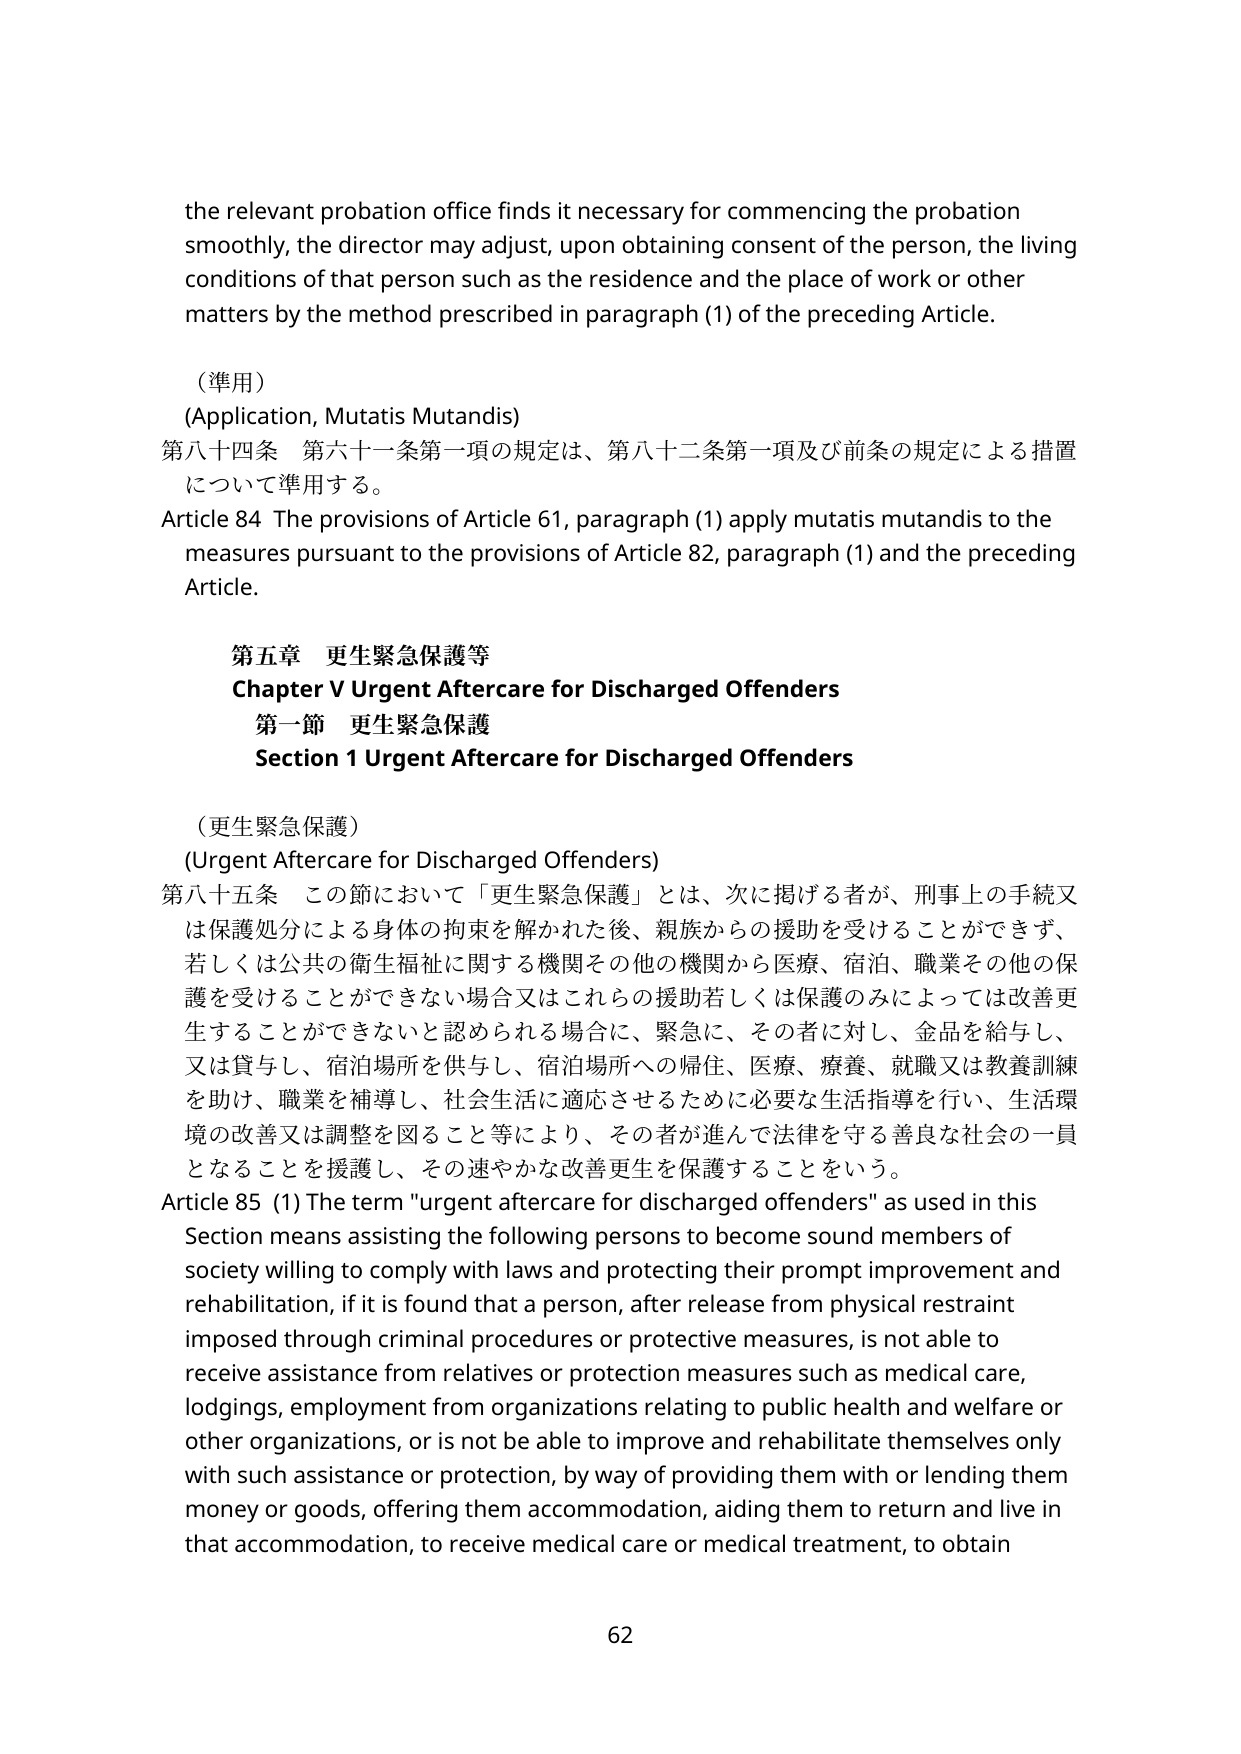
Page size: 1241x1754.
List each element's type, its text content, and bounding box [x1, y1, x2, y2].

text 第八十五条 この節において「更生緊急保護」とは、次に掲げる者が、刑事上の手続又は保護処分による身体の拘束を解かれた後、親族からの援助を受けることができず、若しくは公共の衛生福祉に関する機関その他の機関から医療、宿泊、職業その他の保護を受けることができない場合又はこれらの援助若しくは保護のみによっては改善更生することができないと認められる場合に、緊急に、その者に対し、金品を給与し、又は貸与し、宿泊場所を供与し、宿泊場所への帰住、医療、療養、就職又は教養訓練を助け、職業を補導し、社会生活に適応させるために必要な生活指導を行い、生活環境の改善又は調整を図ること等により、その者が進んで法律を守る善良な社会の一員となることを援護し、その速やかな改善更生を保護することをいう。 [161, 877, 1079, 1184]
text （更生緊急保護） [184, 809, 1079, 843]
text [161, 1184, 1079, 1560]
text Section 1 Urgent Aftercare for Discharged Offenders [253, 740, 1079, 774]
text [161, 194, 1079, 330]
text Chapter V Urgent Aftercare for Discharged Offenders [230, 672, 1079, 706]
text (Urgent Aftercare for Discharged Offenders) [184, 843, 1079, 877]
text 第一節 更生緊急保護 [253, 706, 1079, 740]
text 第八十四条 第六十一条第一項の規定は、第八十二条第一項及び前条の規定による措置について準用する。 [161, 433, 1079, 501]
text 第五章 更生緊急保護等 [230, 638, 1079, 672]
text Article 84 The provisions of Article 61, paragraph (1) apply mutatis mutandis to the measures pursuant to the provisions of Article 82, paragraph (1) and the preceding Article. [161, 501, 1079, 604]
text (Application, Mutatis Mutandis) [184, 399, 1079, 433]
text （準用） [184, 364, 1079, 399]
